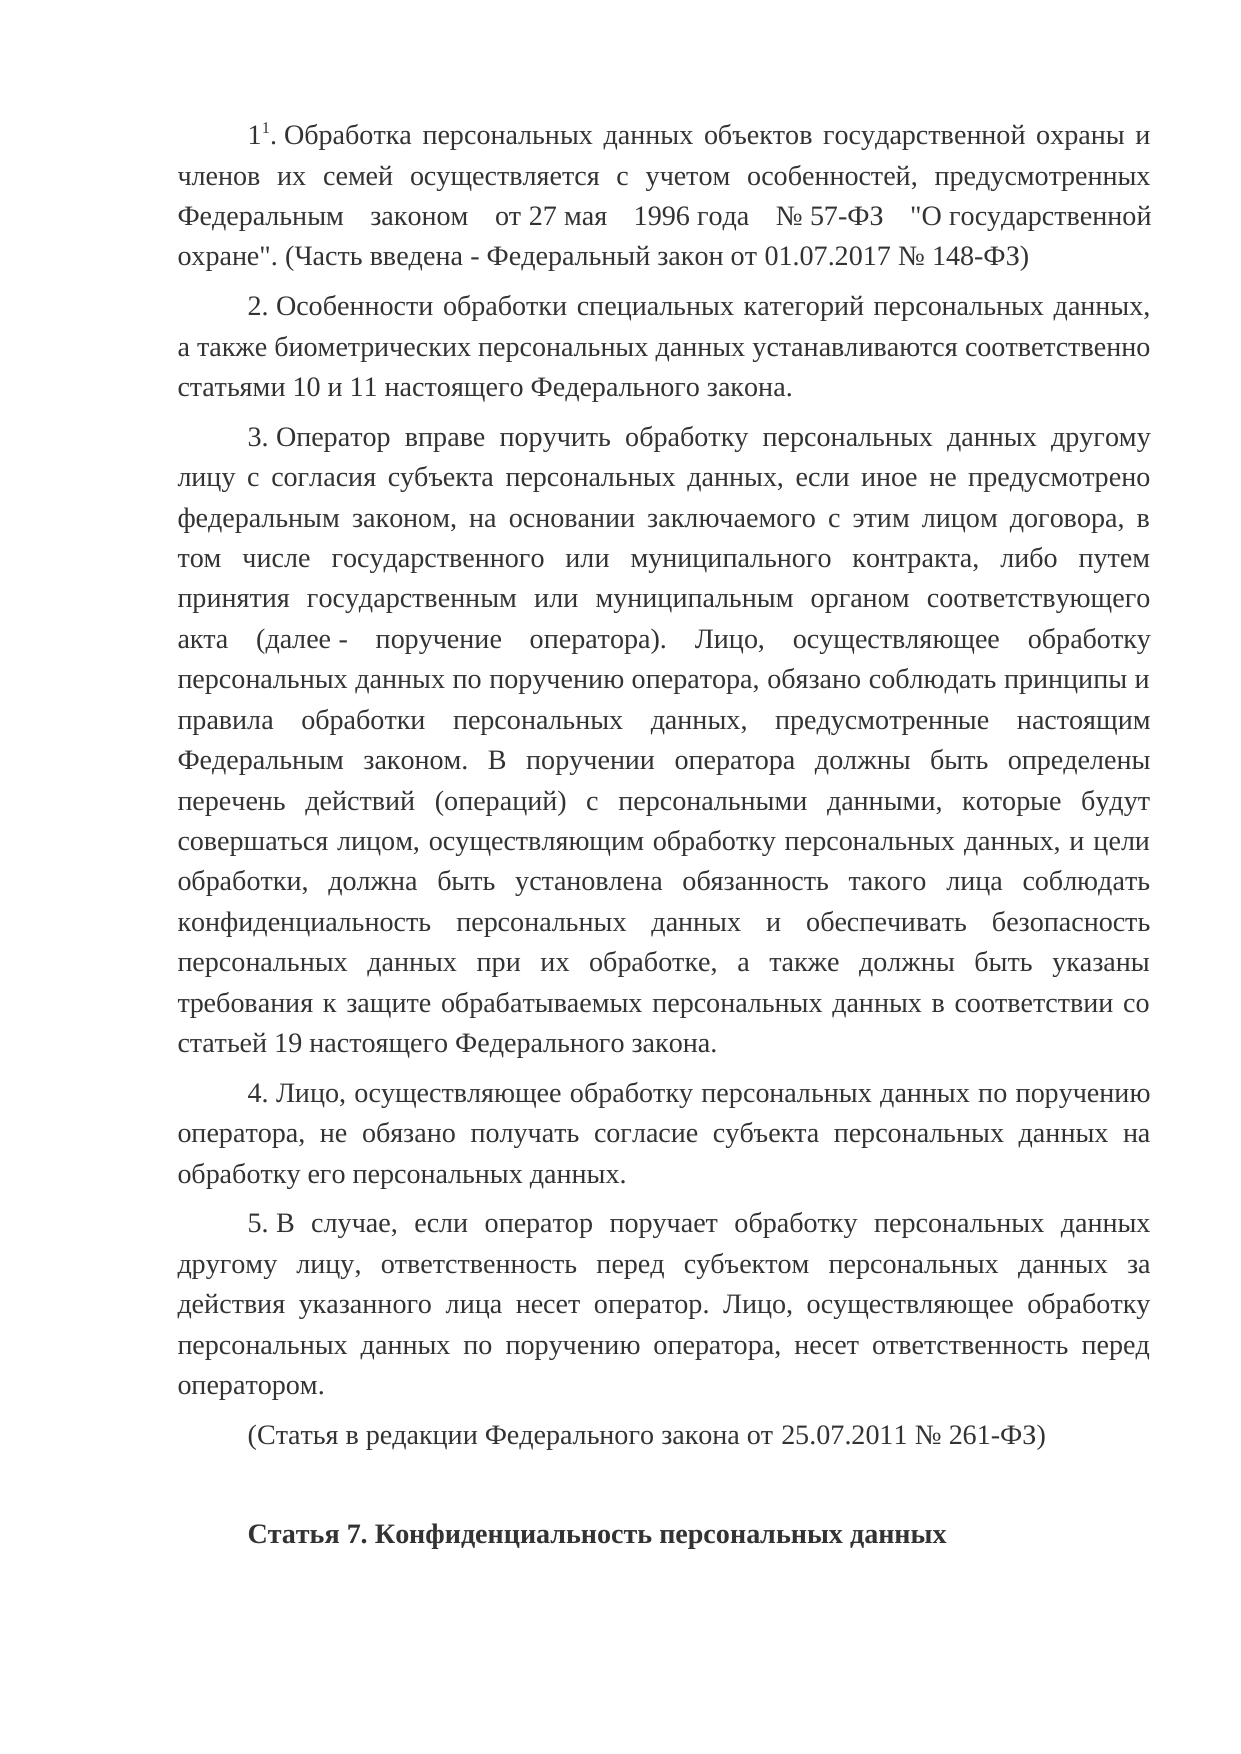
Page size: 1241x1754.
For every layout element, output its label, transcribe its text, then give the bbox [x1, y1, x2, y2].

text Статья 7. Конфиденциальность персональных данных [247, 1517, 1152, 1550]
text 11. Обработка персональных данных объектов государственной охраны и членов их семей осуществляется с учетом особенностей, предусмотренных Федеральным законом от 27 мая 1996 года № 57-ФЗ "О государственной охране". (Часть введена - Федеральный закон от 01.07.2017 № 148-ФЗ) [177, 118, 1152, 272]
text 5. В случае, если оператор поручает обработку персональных данных другому лицу, ответственность перед субъектом персональных данных за действия указанного лица несет оператор. Лицо, осуществляющее обработку персональных данных по поручению оператора, несет ответственность перед оператором. [177, 1206, 1152, 1401]
text 4. Лицо, осуществляющее обработку персональных данных по поручению оператора, не обязано получать согласие субъекта персональных данных на обработку его персональных данных. [177, 1076, 1152, 1189]
text 2. Особенности обработки специальных категорий персональных данных, а также биометрических персональных данных устанавливаются соответственно статьями 10 и 11 настоящего Федерального закона. [177, 289, 1152, 402]
text 3. Оператор вправе поручить обработку персональных данных другому лицу с согласия субъекта персональных данных, если иное не предусмотрено федеральным законом, на основании заключаемого с этим лицом договора, в том числе государственного или муниципального контракта, либо путем принятия государственным или муниципальным органом соответствующего акта (далее - поручение оператора). Лицо, осуществляющее обработку персональных данных по поручению оператора, обязано соблюдать принципы и правила обработки персональных данных, предусмотренные настоящим Федеральным законом. В поручении оператора должны быть определены перечень действий (операций) с персональными данными, которые будут совершаться лицом, осуществляющим обработку персональных данных, и цели обработки, должна быть установлена обязанность такого лица соблюдать конфиденциальность персональных данных и обеспечивать безопасность персональных данных при их обработке, а также должны быть указаны требования к защите обрабатываемых персональных данных в соответствии со статьей 19 настоящего Федерального закона. [177, 420, 1152, 1058]
text (Статья в редакции Федерального закона от 25.07.2011 № 261-ФЗ) [177, 1418, 1152, 1450]
